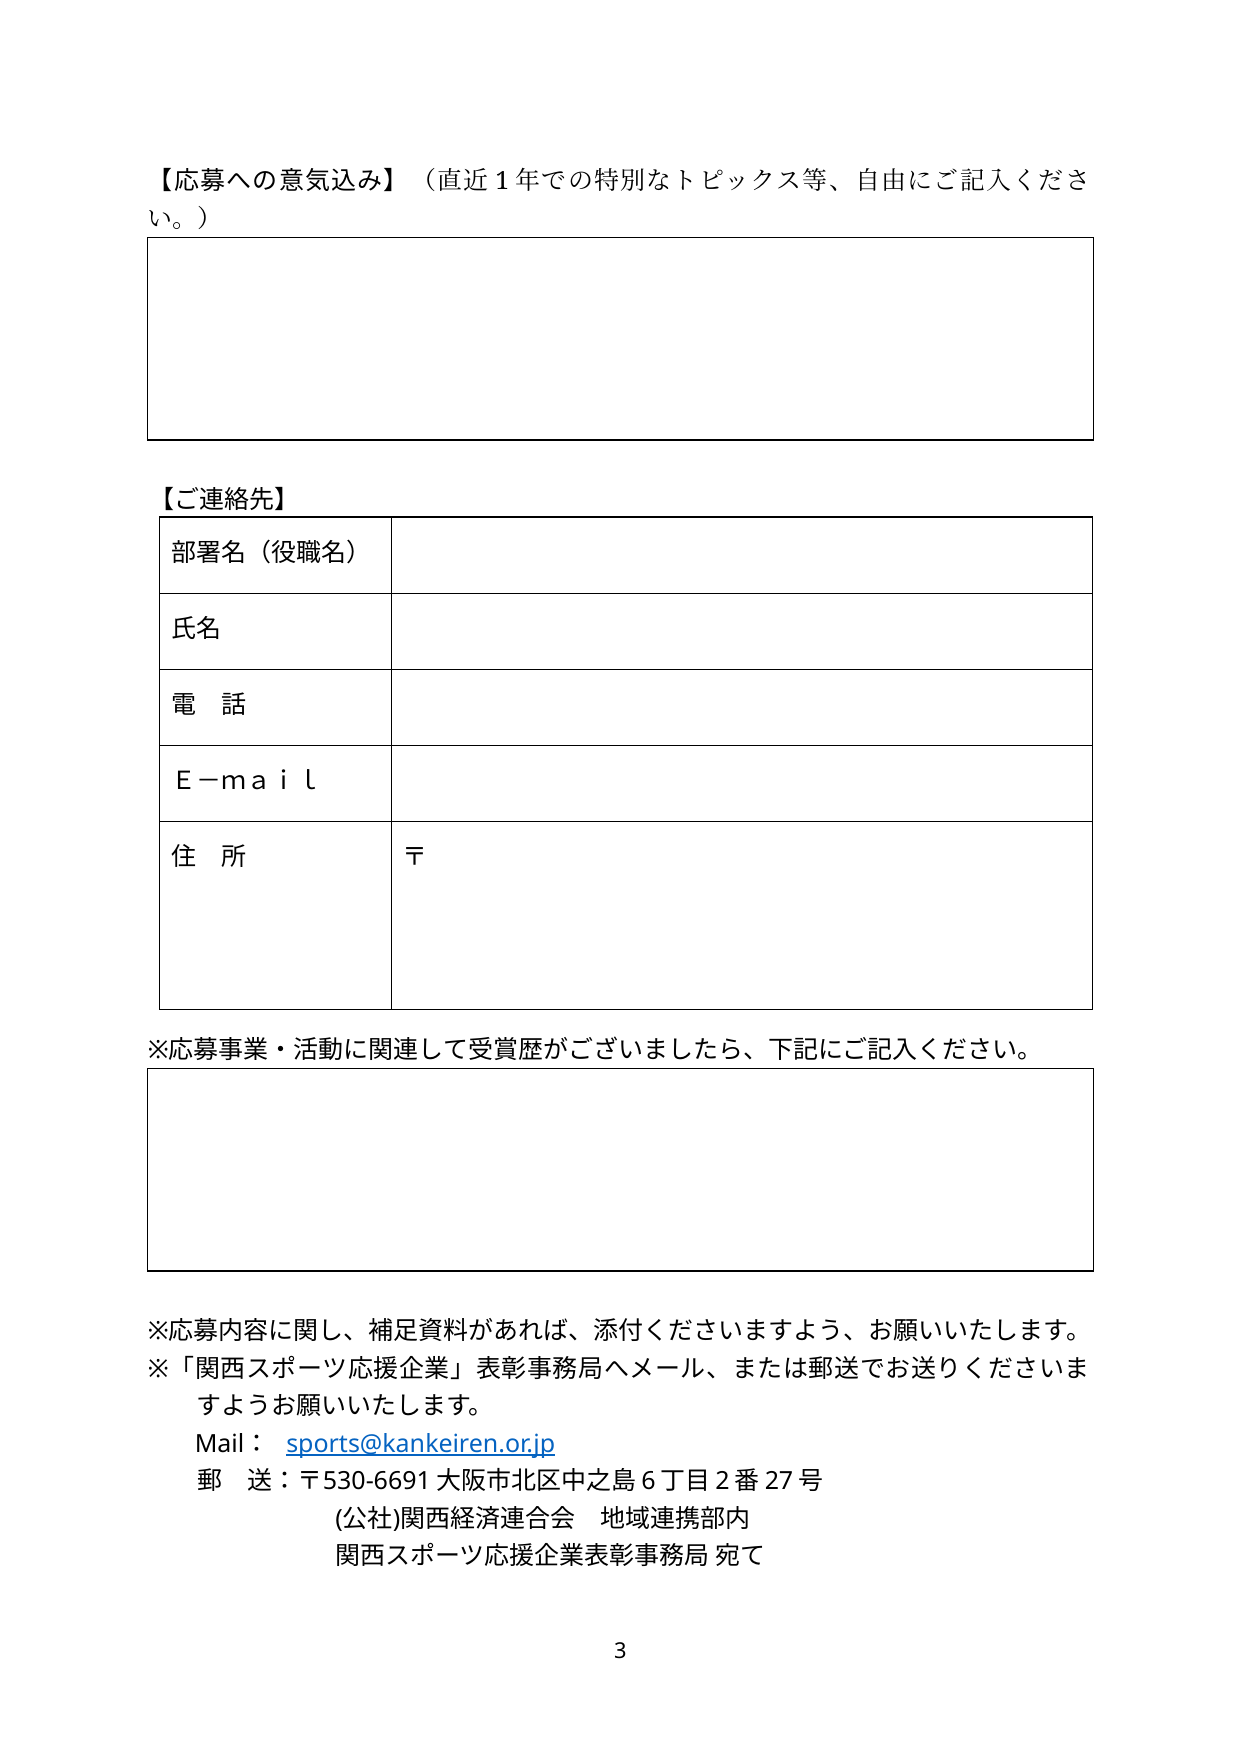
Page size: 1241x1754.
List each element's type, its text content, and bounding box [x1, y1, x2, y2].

text ※「関西スポーツ応援企業」表彰事務局へメール、または郵送でお送りくださいますようお願いいたします。 [148, 1348, 1092, 1423]
table_cell [392, 594, 1092, 668]
table_cell 電 話 [160, 670, 391, 744]
table_cell 〒 [392, 822, 1092, 1009]
text 【ご連絡先】 [124, 479, 1092, 516]
table_cell 住 所 [160, 822, 391, 1009]
table_cell 氏名 [160, 594, 391, 668]
text Mail： sports@kankeiren.or.jp [169, 1423, 1092, 1460]
list 郵 送：〒530-6691大阪市北区中之島6丁目2番27号 [148, 1460, 1092, 1498]
text ※応募事業・活動に関連して受賞歴がございましたら、下記にご記入ください。 [148, 1029, 1092, 1066]
table_cell [392, 746, 1092, 821]
table_cell Ｅ－ｍａｉｌ [160, 746, 391, 821]
list (公社)関西経済連合会 地域連携部内 [235, 1498, 1092, 1535]
list 関西スポーツ応援企業表彰事務局 宛て [235, 1535, 1092, 1573]
table_header 部署名（役職名） [160, 518, 391, 592]
table_cell [392, 670, 1092, 744]
text ※応募内容に関し、補足資料があれば、添付くださいますよう、お願いいたします。 [148, 1310, 1092, 1348]
table_header [392, 518, 1092, 592]
text ※複数の事業をご記載いただく際など、スペースが足りない場合は、本ページをコピーしてご利用ください。【応募への意気込み】（直近1年での特別なトピックス等、自由にご記入ください。） [148, 160, 1092, 235]
